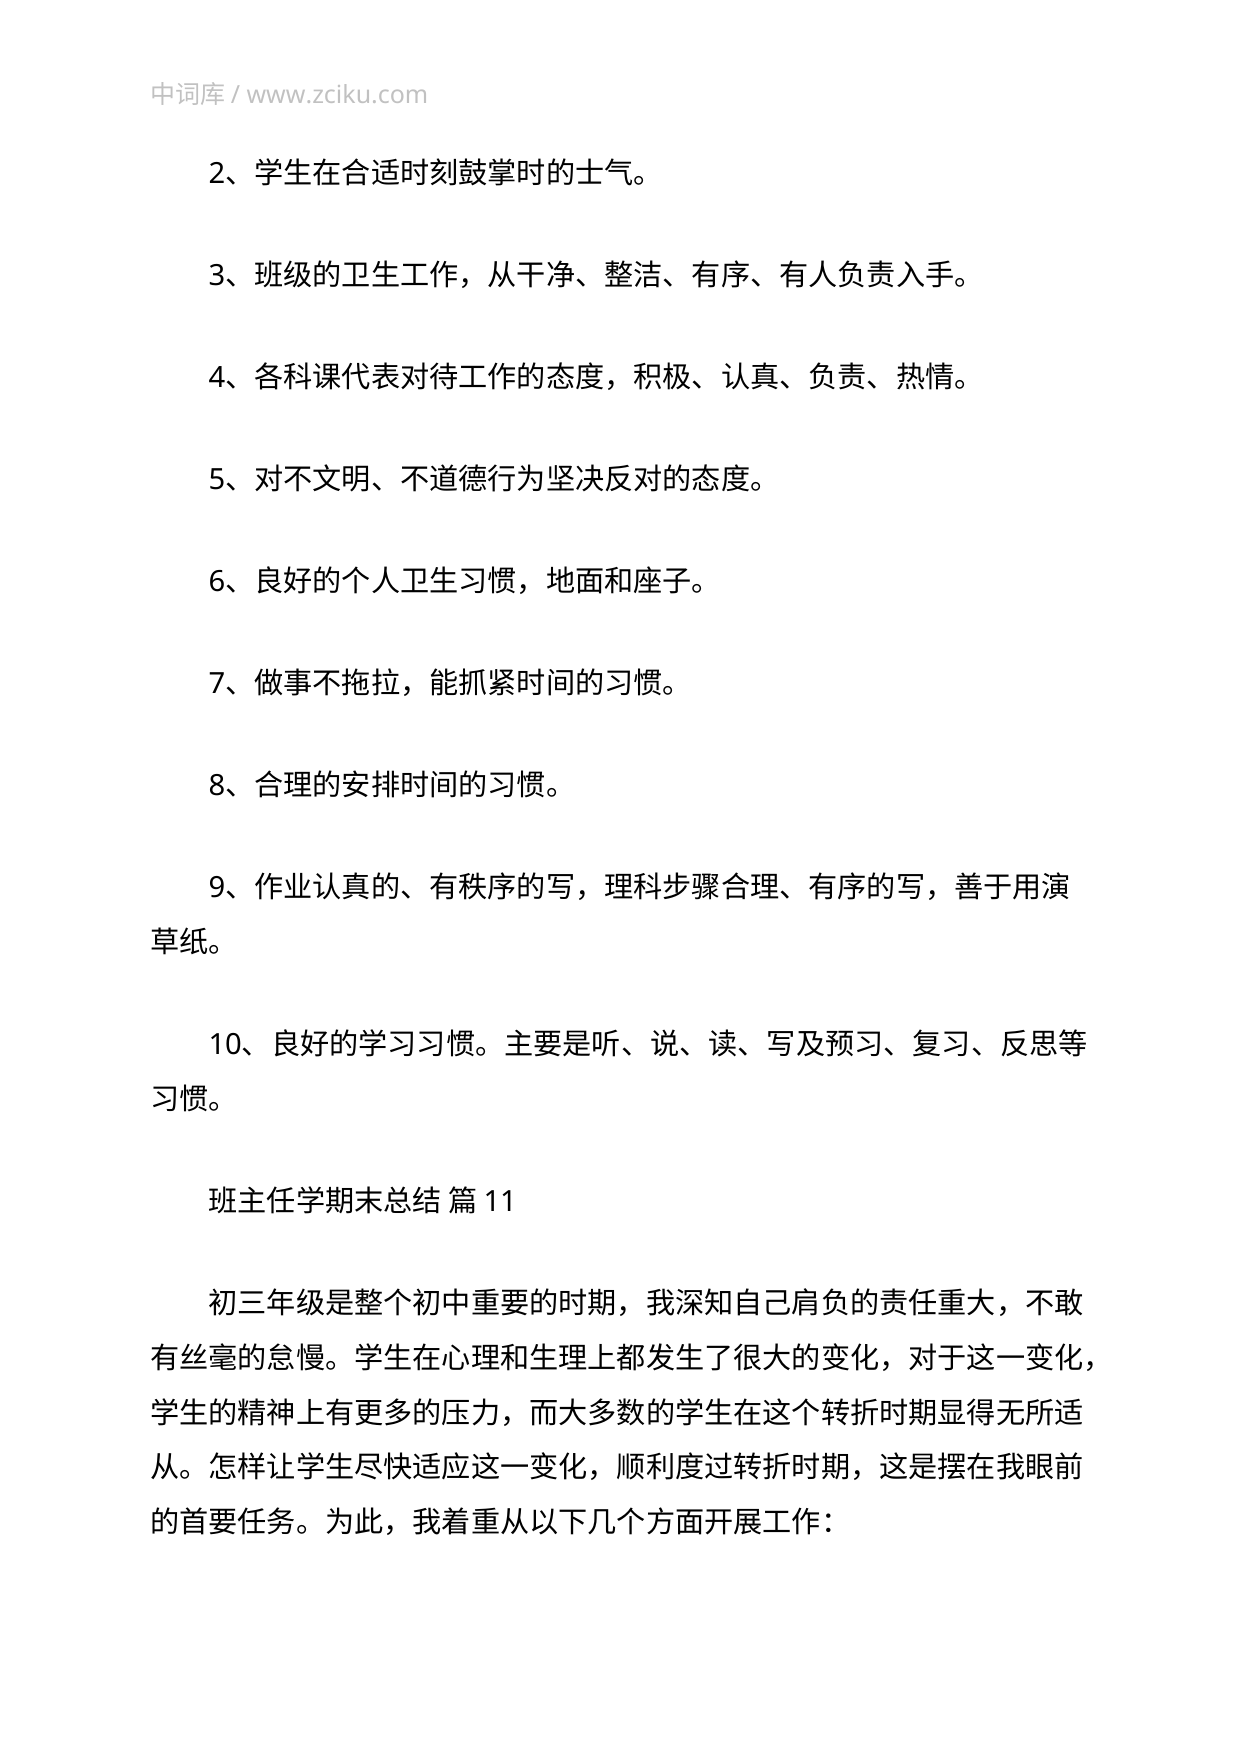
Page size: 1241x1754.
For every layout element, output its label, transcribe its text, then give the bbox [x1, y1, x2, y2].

text 8、合理的安排时间的习惯。 [150, 762, 1090, 804]
text 3、班级的卫生工作，从干净、整洁、有序、有人负责入手。 [150, 252, 1090, 294]
text 班主任学期末总结 篇11 [150, 1177, 1090, 1220]
text 10、良好的学习习惯。主要是听、说、读、写及预习、复习、反思等习惯。 [150, 1021, 1090, 1118]
text 9、作业认真的、有秩序的写，理科步骤合理、有序的写，善于用演草纸。 [150, 864, 1090, 961]
text 5、对不文明、不道德行为坚决反对的态度。 [150, 456, 1090, 498]
text 7、做事不拖拉，能抓紧时间的习惯。 [150, 660, 1090, 702]
text 初三年级是整个初中重要的时期，我深知自己肩负的责任重大，不敢有丝毫的怠慢。学生在心理和生理上都发生了很大的变化，对于这一变化，学生的精神上有更多的压力，而大多数的学生在这个转折时期显得无所适从。怎样让学生尽快适应这一变化，顺利度过转折时期，这是摆在我眼前的首要任务。为此，我着重从以下几个方面开展工作： [150, 1279, 1090, 1541]
text 2、学生在合适时刻鼓掌时的士气。 [150, 150, 1090, 192]
text 4、各科课代表对待工作的态度，积极、认真、负责、热情。 [150, 354, 1090, 396]
text 6、良好的个人卫生习惯，地面和座子。 [150, 558, 1090, 600]
